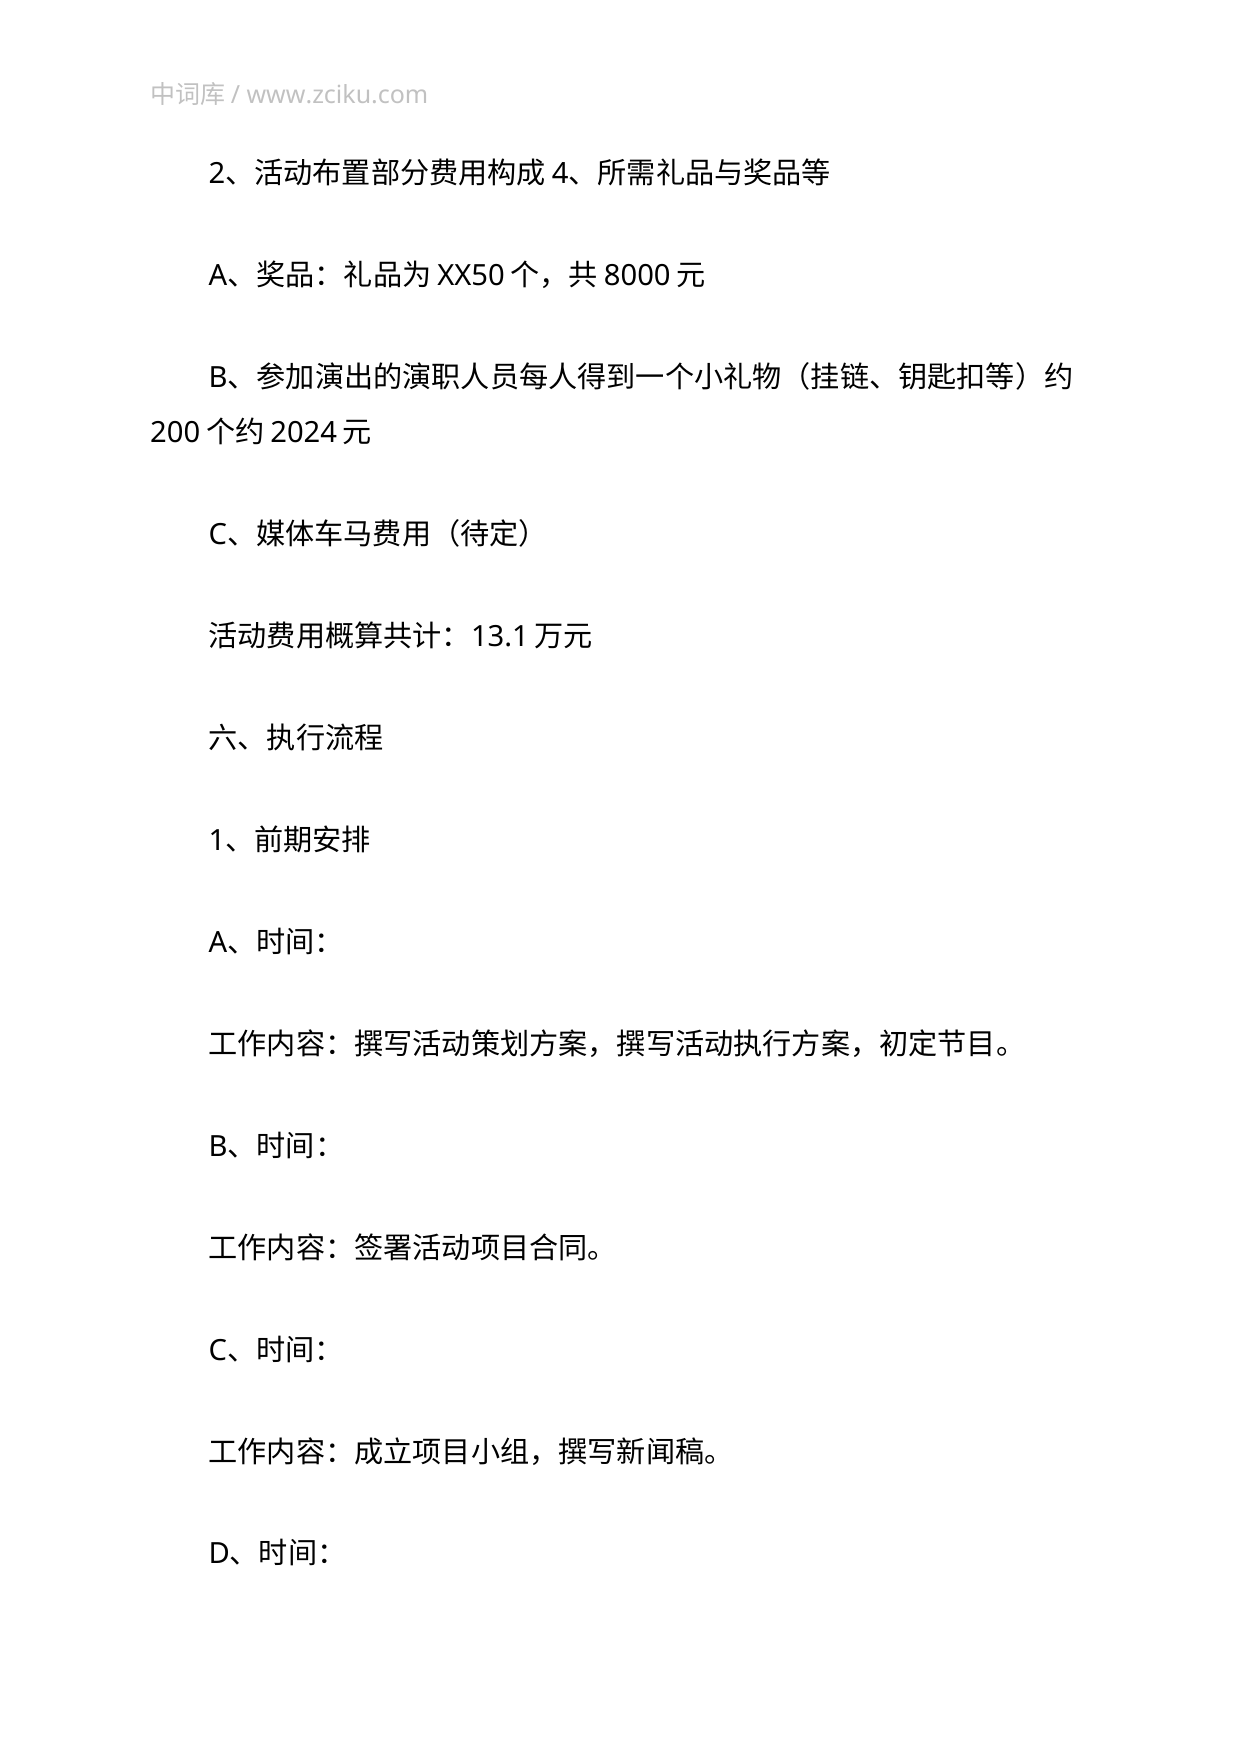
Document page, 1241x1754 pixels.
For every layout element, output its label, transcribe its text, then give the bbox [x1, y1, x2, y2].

text 活动费用概算共计：13.1万元 [150, 613, 1090, 655]
text 工作内容：撰写活动策划方案，撰写活动执行方案，初定节目。 [150, 1021, 1090, 1063]
text B、时间： [150, 1122, 1090, 1165]
text 工作内容：签署活动项目合同。 [150, 1224, 1090, 1267]
text A、时间： [150, 919, 1090, 961]
text 六、执行流程 [150, 715, 1090, 757]
text 工作内容：成立项目小组，撰写新闻稿。 [150, 1428, 1090, 1470]
text A、奖品：礼品为XX50个，共8000元 [150, 252, 1090, 294]
text B、参加演出的演职人员每人得到一个小礼物（挂链、钥匙扣等）约200个约2024元 [150, 354, 1090, 451]
text C、时间： [150, 1326, 1090, 1368]
text 2、活动布置部分费用构成4、所需礼品与奖品等 [150, 150, 1090, 192]
text 1、前期安排 [150, 817, 1090, 859]
text C、媒体车马费用（待定） [150, 511, 1090, 553]
text D、时间： [150, 1530, 1090, 1572]
